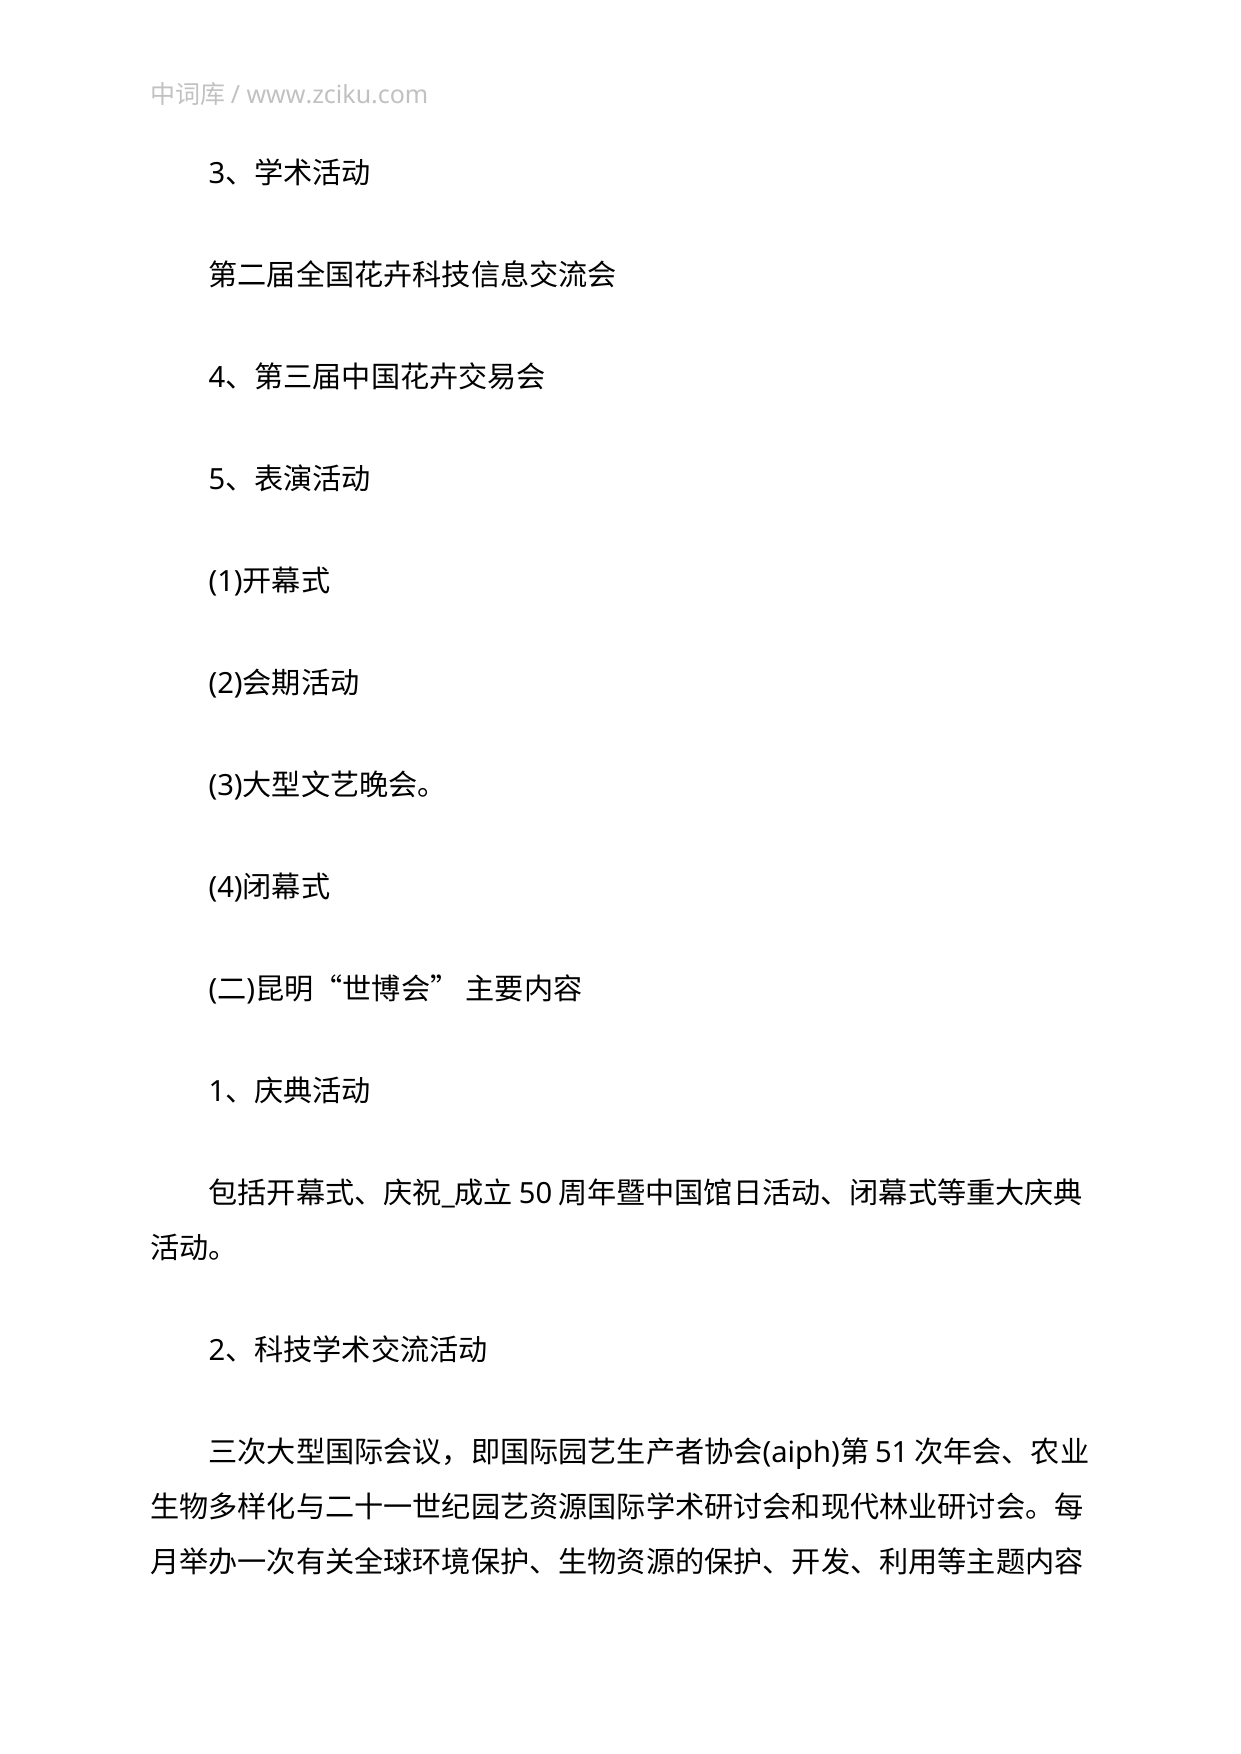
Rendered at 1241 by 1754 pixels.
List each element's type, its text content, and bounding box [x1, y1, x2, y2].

text 包括开幕式、庆祝_成立50周年暨中国馆日活动、闭幕式等重大庆典活动。 [150, 1169, 1090, 1267]
text 2、科技学术交流活动 [150, 1326, 1090, 1369]
text 3、学术活动 [150, 150, 1090, 192]
text 5、表演活动 [150, 456, 1090, 498]
text (二)昆明“世博会” 主要内容 [150, 966, 1090, 1008]
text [150, 1428, 1090, 1581]
text (2)会期活动 [150, 660, 1090, 702]
text 第二届全国花卉科技信息交流会 [150, 252, 1090, 294]
text 1、庆典活动 [150, 1068, 1090, 1110]
text (4)闭幕式 [150, 864, 1090, 906]
text 4、第三届中国花卉交易会 [150, 354, 1090, 396]
text (1)开幕式 [150, 558, 1090, 600]
text (3)大型文艺晚会。 [150, 762, 1090, 804]
